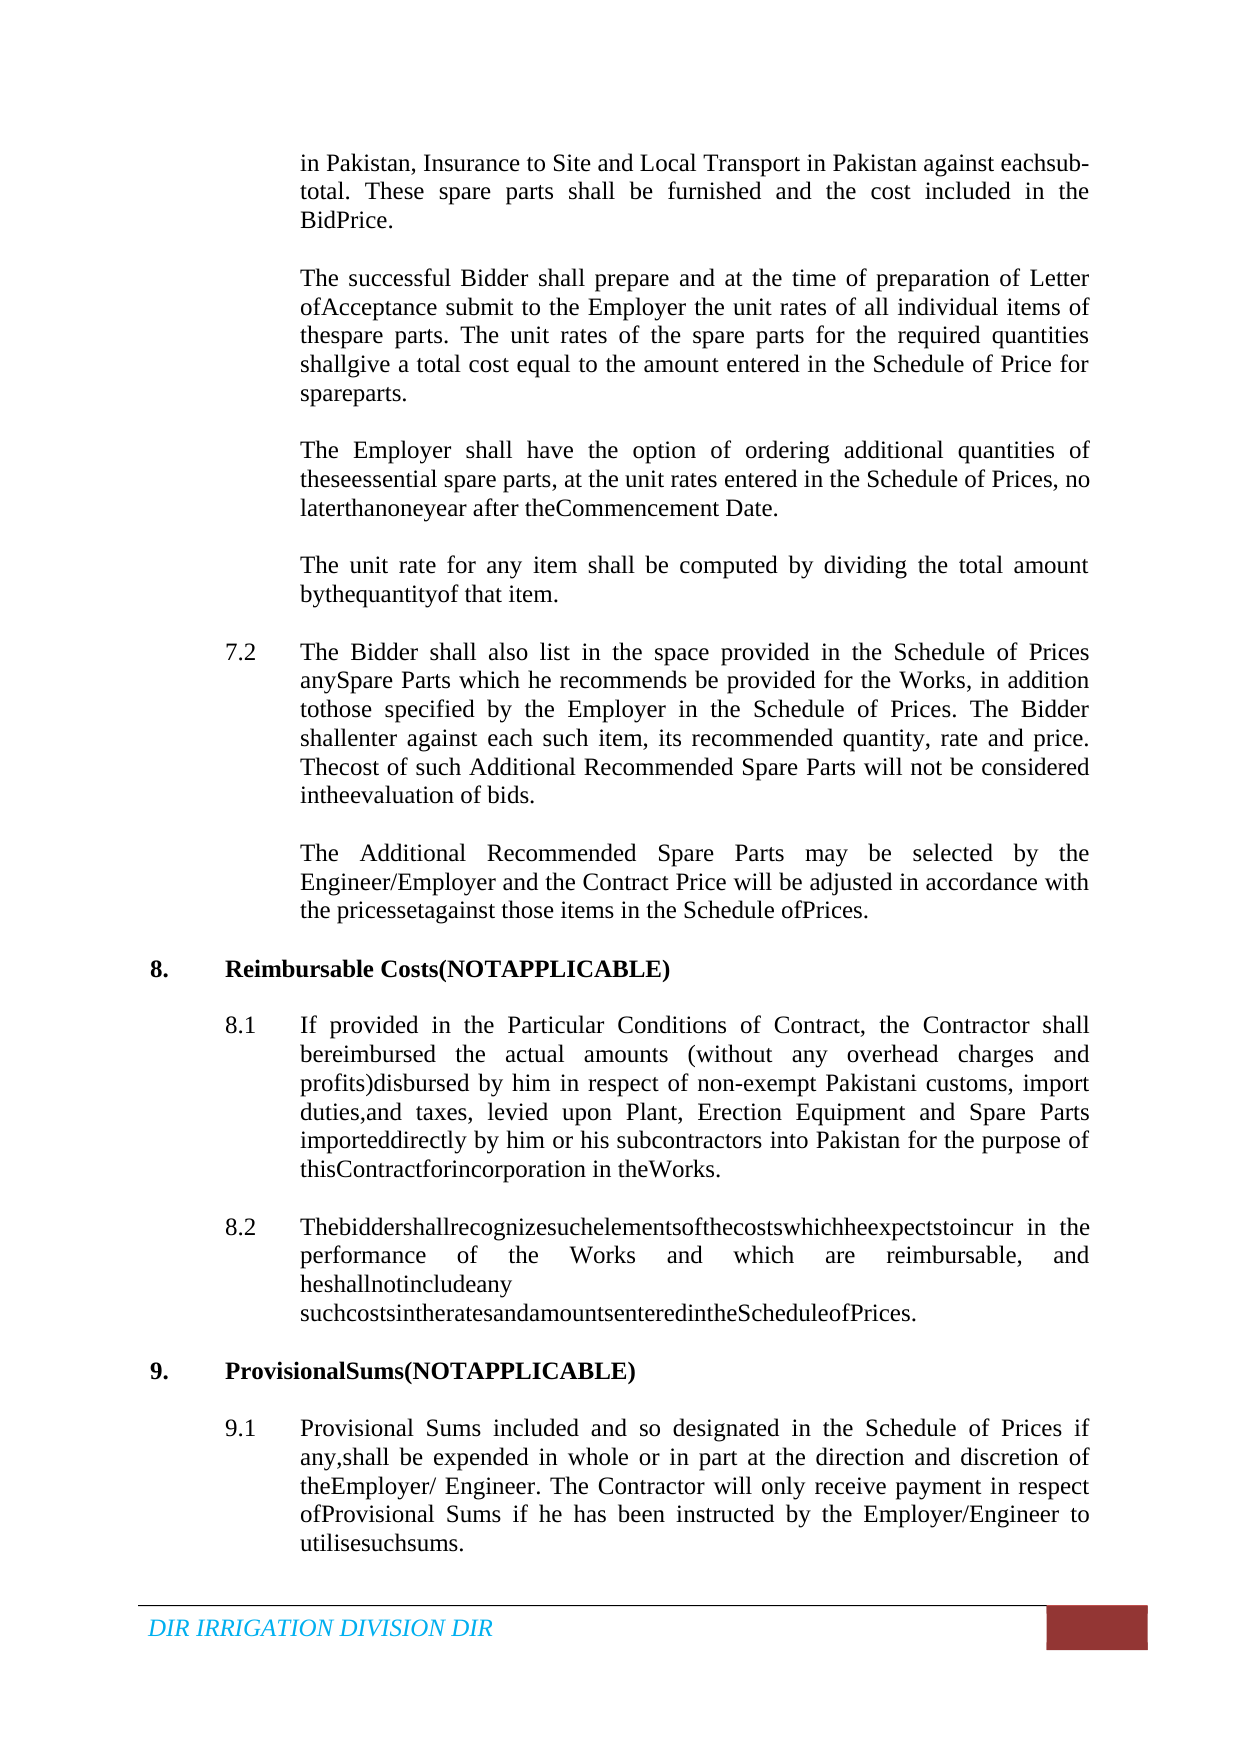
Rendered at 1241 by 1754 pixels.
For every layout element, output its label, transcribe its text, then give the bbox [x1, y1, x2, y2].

list Thebiddershallrecognizesuchelementsofthecostswhichheexpectstoincur in the performance of the Works and which are reimbursable, and heshallnotincludeany suchcostsintheratesandamountsenteredintheScheduleofPrices. [225, 1212, 1090, 1327]
text The unit rate for any item shall be computed by dividing the total amount bythequantityof that item. [300, 550, 1090, 608]
text The successful Bidder shall prepare and at the time of preparation of Letter ofAcceptance submit to the Employer the unit rates of all individual items of thespare parts. The unit rates of the spare parts for the required quantities shallgive a total cost equal to the amount entered in the Schedule of Price for spareparts. [300, 263, 1091, 407]
list The Bidder shall also list in the space provided in the Schedule of Prices anySpare Parts which he recommends be provided for the Works, in addition tothose specified by the Employer in the Schedule of Prices. The Bidder shallenter against each such item, its recommended quantity, rate and price. Thecost of such Additional Recommended Spare Parts will not be considered intheevaluation of bids. [225, 637, 1091, 809]
list Provisional Sums included and so designated in the Schedule of Prices if any,shall be expended in whole or in part at the direction and discretion of theEmployer/ Engineer. The Contractor will only receive payment in respect ofProvisional Sums if he has been instructed by the Employer/Engineer to utilisesuchsums. [225, 1413, 1090, 1557]
subtitle Reimbursable Costs(NOTAPPLICABLE) [150, 954, 1226, 982]
text The Additional Recommended Spare Parts may be selected by the Engineer/Employer and the Contract Price will be adjusted in accordance with the pricessetagainst those items in the Schedule ofPrices. [300, 838, 1091, 924]
list If provided in the Particular Conditions of Contract, the Contractor shall bereimbursed the actual amounts (without any overhead charges and profits)disbursed by him in respect of non-exempt Pakistani customs, import duties,and taxes, levied upon Plant, Erection Equipment and Spare Parts importeddirectly by him or his subcontractors into Pakistan for the purpose of thisContractforincorporation in theWorks. [225, 1011, 1091, 1183]
text in Pakistan, Insurance to Site and Local Transport in Pakistan against eachsub-total. These spare parts shall be furnished and the cost included in the BidPrice. [300, 148, 1091, 234]
subtitle ProvisionalSums(NOTAPPLICABLE) [150, 1356, 1226, 1385]
text The Employer shall have the option of ordering additional quantities of theseessential spare parts, at the unit rates entered in the Schedule of Prices, no laterthanoneyear after theCommencement Date. [300, 435, 1091, 522]
